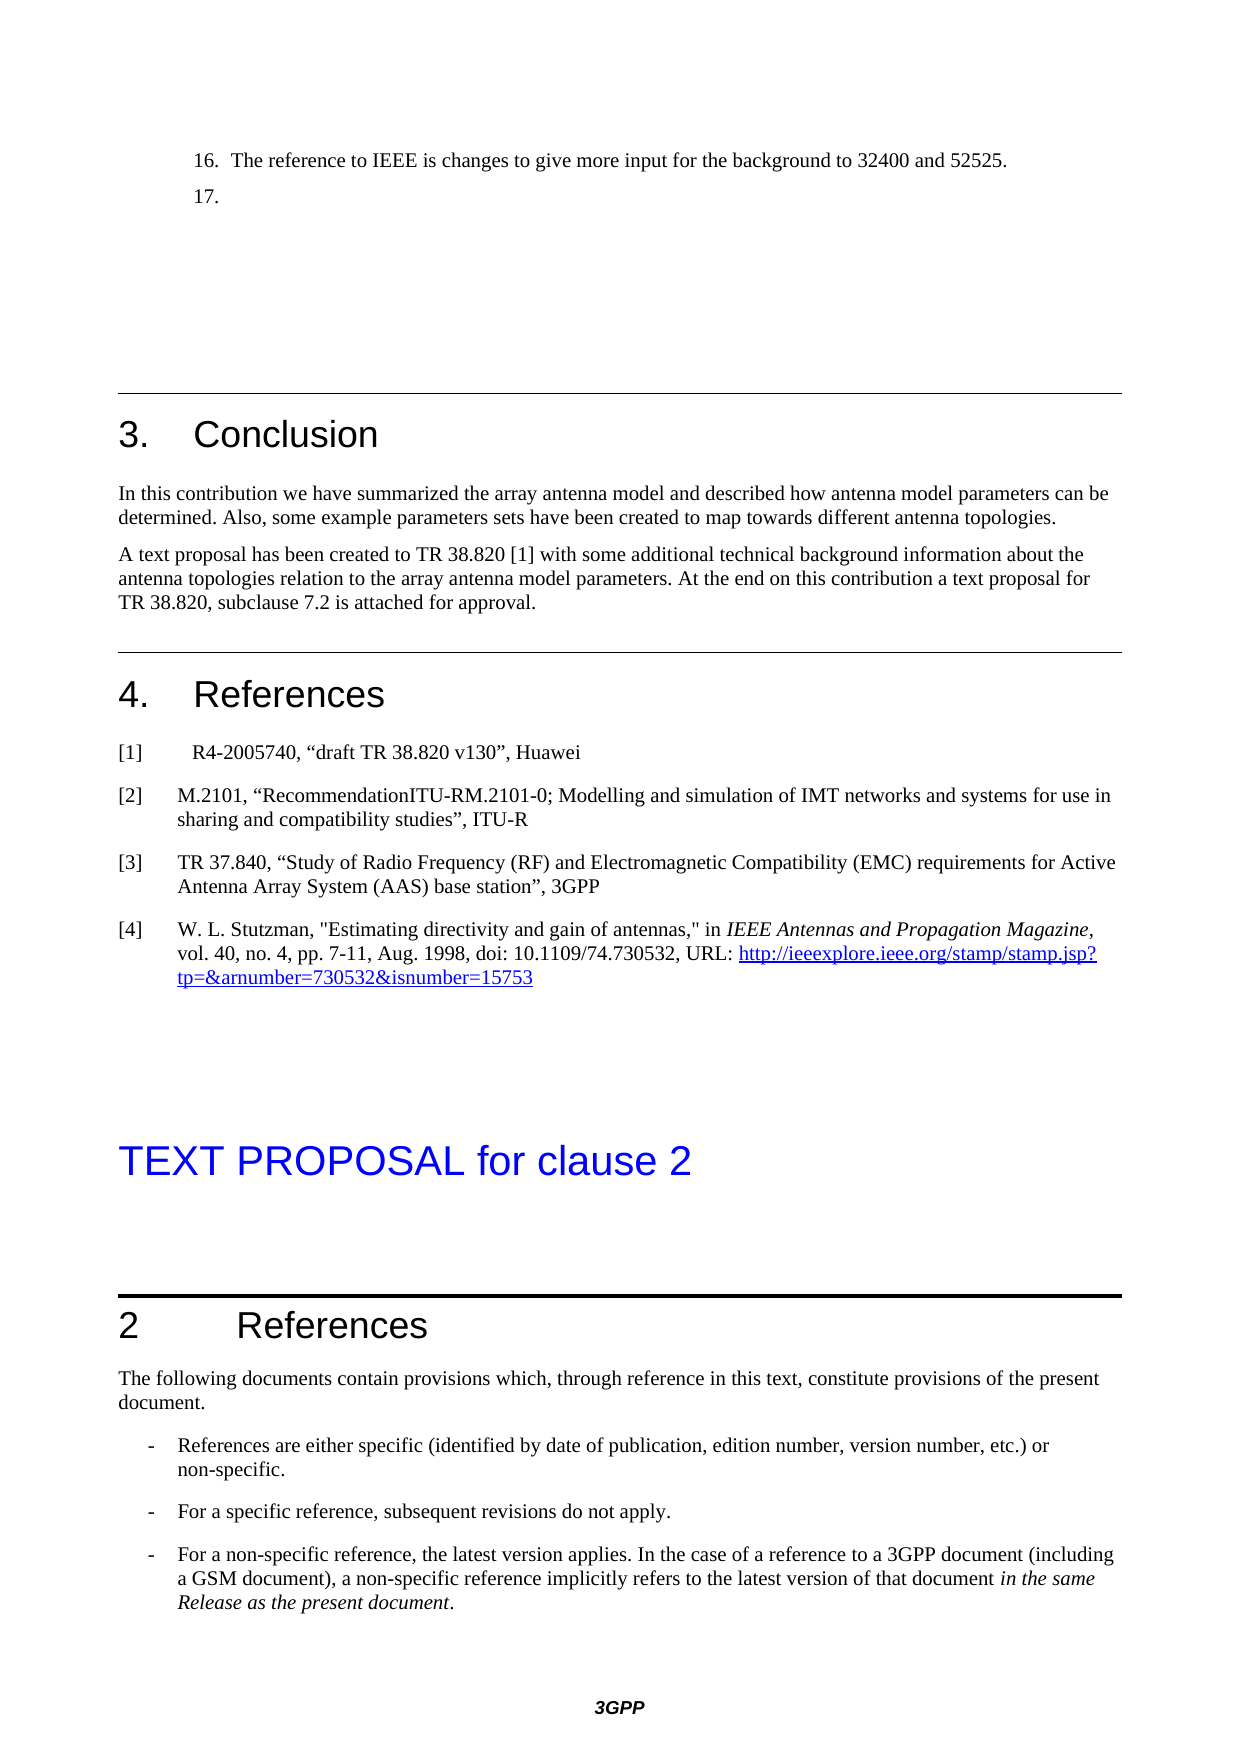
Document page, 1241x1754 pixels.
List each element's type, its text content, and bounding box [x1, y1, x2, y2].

text [3] TR 37.840, “Study of Radio Frequency (RF) and Electromagnetic Compatibility (EMC) requirements for Active Antenna Array System (AAS) base station”, 3GPP [118, 850, 1122, 898]
list The reference to IEEE is changes to give more input for the background to 32400 and 52525. [193, 147, 1122, 172]
text [1] R4-2005740, “draft TR 38.820 v130”, Huawei [118, 740, 1122, 764]
text [4] W. L. Stutzman, "Estimating directivity and gain of antennas," in IEEE Antennas and Propagation Magazine, vol. 40, no. 4, pp. 7-11, Aug. 1998, doi: 10.1109/74.730532, URL: http://ieeexplore.ieee.org/stamp/stamp.jsp?tp=&arnumber=730532&isnumber=15753 [118, 917, 1122, 989]
subtitle 2 References [118, 1298, 1122, 1347]
text In this contribution we have summarized the array antenna model and described how antenna model parameters can be determined. Also, some example parameters sets have been created to map towards different antenna topologies. [118, 481, 1122, 529]
text A text proposal has been created to TR 38.820 [1] with some additional technical background information about the antenna topologies relation to the array antenna model parameters. At the end on this contribution a text proposal for TR 38.820, subclause 7.2 is attached for approval. [118, 541, 1122, 614]
text - For a non-specific reference, the latest version applies. In the case of a reference to a 3GPP document (including a GSM document), a non-specific reference implicitly refers to the latest version of that document in the same Release as the present document. [148, 1542, 1122, 1614]
text The following documents contain provisions which, through reference in this text, constitute provisions of the present document. [118, 1366, 1122, 1414]
subtitle Conclusion [118, 413, 1093, 456]
text [2] M.2101, “RecommendationITU-RM.2101-0; Modelling and simulation of IMT networks and systems for use in sharing and compatibility studies”, ITU-R [118, 783, 1122, 831]
text - For a specific reference, subsequent revisions do not apply. [148, 1499, 1122, 1523]
text TEXT PROPOSAL for clause 2 [118, 1136, 1122, 1184]
subtitle References [118, 672, 1093, 715]
text - References are either specific (identified by date of publication, edition number, version number, etc.) or non-specific. [148, 1432, 1122, 1481]
